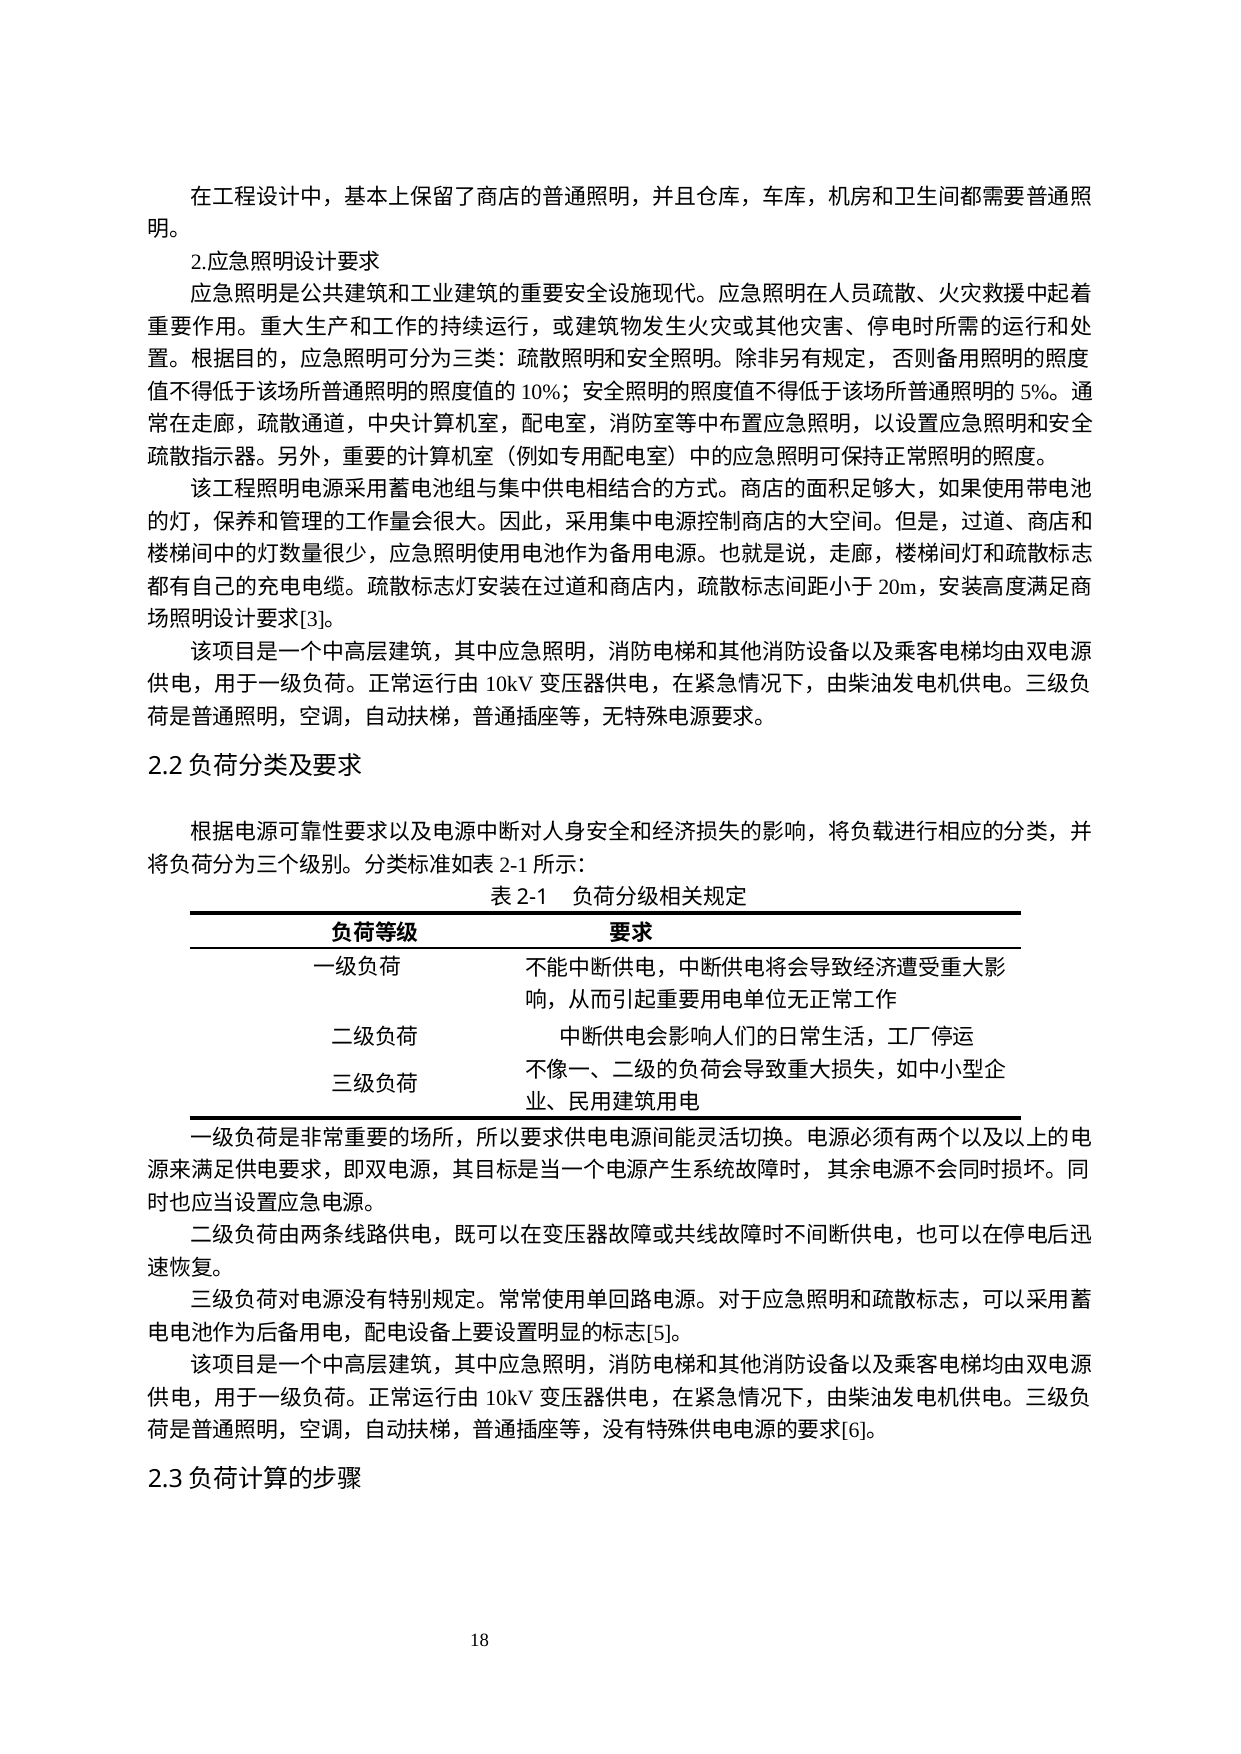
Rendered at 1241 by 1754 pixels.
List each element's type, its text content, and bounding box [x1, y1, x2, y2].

table_cell 中断供电会影响人们的日常生活，工厂停运 [514, 1019, 1021, 1051]
text 在工程设计中，基本上保留了商店的普通照明，并且仓库，车库，机房和卫生间都需要普通照明。 [148, 178, 1093, 243]
table_cell 二级负荷 [190, 1019, 514, 1051]
text 2.2 负荷分类及要求 [148, 731, 1093, 796]
table_header 负荷等级 [190, 915, 514, 947]
table_cell 三级负荷 [190, 1051, 514, 1116]
table_cell 一级负荷 [190, 949, 514, 1019]
text 三级负荷对电源没有特别规定。常常使用单回路电源。对于应急照明和疏散标志，可以采用蓄电电池作为后备用电，配电设备上要设置明显的标志[5]。 [148, 1282, 1093, 1347]
table_header 要求 [514, 915, 1021, 947]
text 表 2-1 负荷分级相关规定 [148, 879, 1089, 911]
text 根据电源可靠性要求以及电源中断对人身安全和经济损失的影响，将负载进行相应的分类，并将负荷分为三个级别。分类标准如表 2-1 所示： [148, 814, 1093, 879]
text 二级负荷由两条线路供电，既可以在变压器故障或共线故障时不间断供电，也可以在停电后迅速恢复。 [148, 1217, 1093, 1282]
text 应急照明是公共建筑和工业建筑的重要安全设施现代。应急照明在人员疏散、火灾救援中起着重要作用。重大生产和工作的持续运行，或建筑物发生火灾或其他灾害、停电时所需的运行和处置。根据目的，应急照明可分为三类：疏散照明和安全照明。除非另有规定， 否则备用照明的照度值不得低于该场所普通照明的照度值的10%；安全照明的照度值不得低于该场所普通照明的 5%。通常在走廊，疏散通道，中央计算机室，配电室，消防室等中布置应急照明，以设置应急照明和安全疏散指示器。另外，重要的计算机室（例如专用配电室）中的应急照明可保持正常照明的照度。 [148, 276, 1093, 471]
table_cell 不像一、二级的负荷会导致重大损失，如中小型企业、民用建筑用电 [514, 1051, 1021, 1116]
text 该项目是一个中高层建筑，其中应急照明，消防电梯和其他消防设备以及乘客电梯均由双电源供电，用于一级负荷。正常运行由 10kV 变压器供电，在紧急情况下，由柴油发电机供电。三级负荷是普通照明，空调，自动扶梯，普通插座等，没有特殊供电电源的要求[6]。 [148, 1347, 1093, 1444]
text 2.应急照明设计要求 [148, 243, 1093, 276]
text 该项目是一个中高层建筑，其中应急照明，消防电梯和其他消防设备以及乘客电梯均由双电源供电，用于一级负荷。正常运行由 10kV 变压器供电，在紧急情况下，由柴油发电机供电。三级负荷是普通照明，空调，自动扶梯，普通插座等，无特殊电源要求。 [148, 633, 1093, 731]
text 该工程照明电源采用蓄电池组与集中供电相结合的方式。商店的面积足够大，如果使用带电池的灯，保养和管理的工作量会很大。因此，采用集中电源控制商店的大空间。但是，过道、商店和楼梯间中的灯数量很少，应急照明使用电池作为备用电源。也就是说，走廊，楼梯间灯和疏散标志都有自己的充电电缆。疏散标志灯安装在过道和商店内，疏散标志间距小于 20m，安装高度满足商场照明设计要求[3]。 [148, 471, 1093, 633]
text 2.3 负荷计算的步骤 [148, 1444, 1093, 1509]
table_cell 不能中断供电，中断供电将会导致经济遭受重大影响，从而引起重要用电单位无正常工作 [514, 949, 1021, 1019]
text 一级负荷是非常重要的场所，所以要求供电电源间能灵活切换。电源必须有两个以及以上的电源来满足供电要求，即双电源，其目标是当一个电源产生系统故障时， 其余电源不会同时损坏。同时也应当设置应急电源。 [148, 1119, 1093, 1217]
